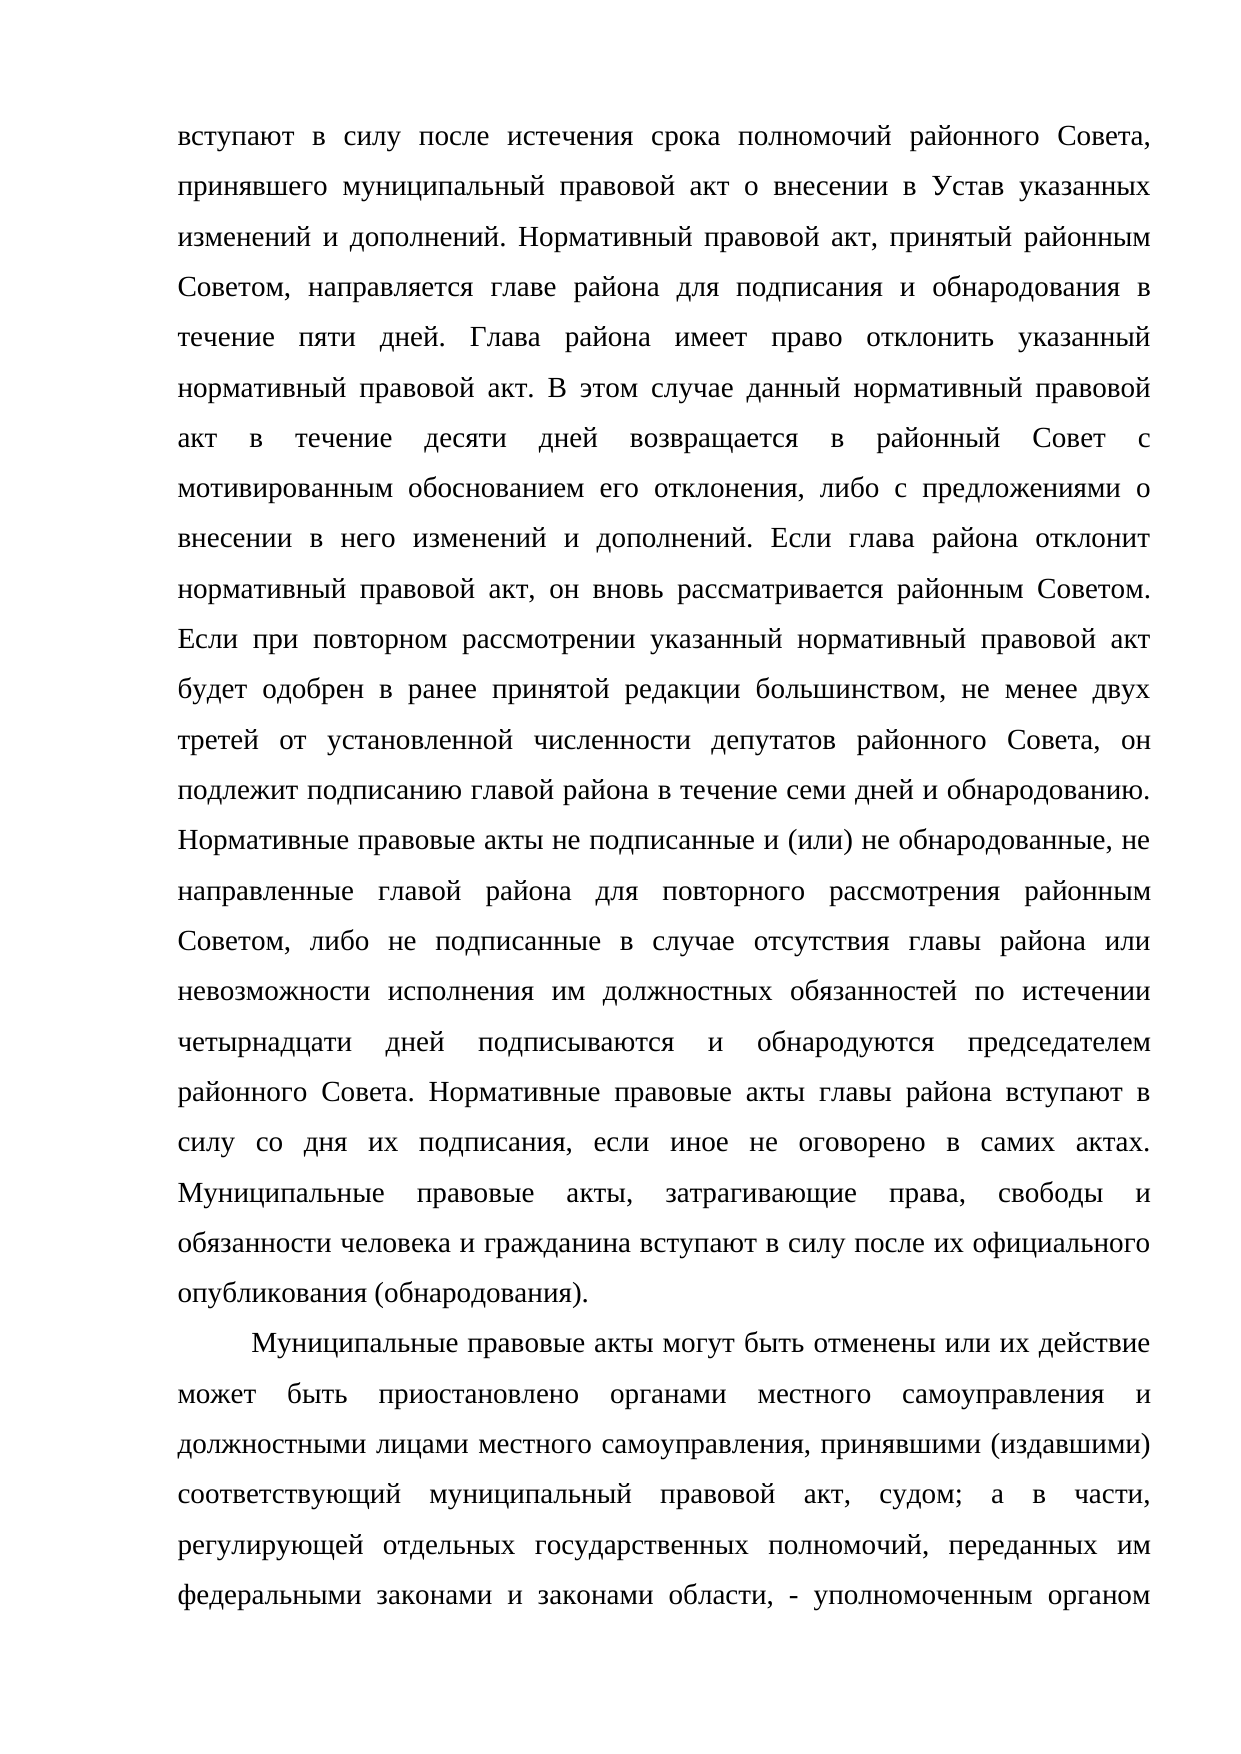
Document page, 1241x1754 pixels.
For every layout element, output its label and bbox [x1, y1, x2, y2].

text [177, 1326, 1152, 1611]
text [177, 118, 1152, 1309]
